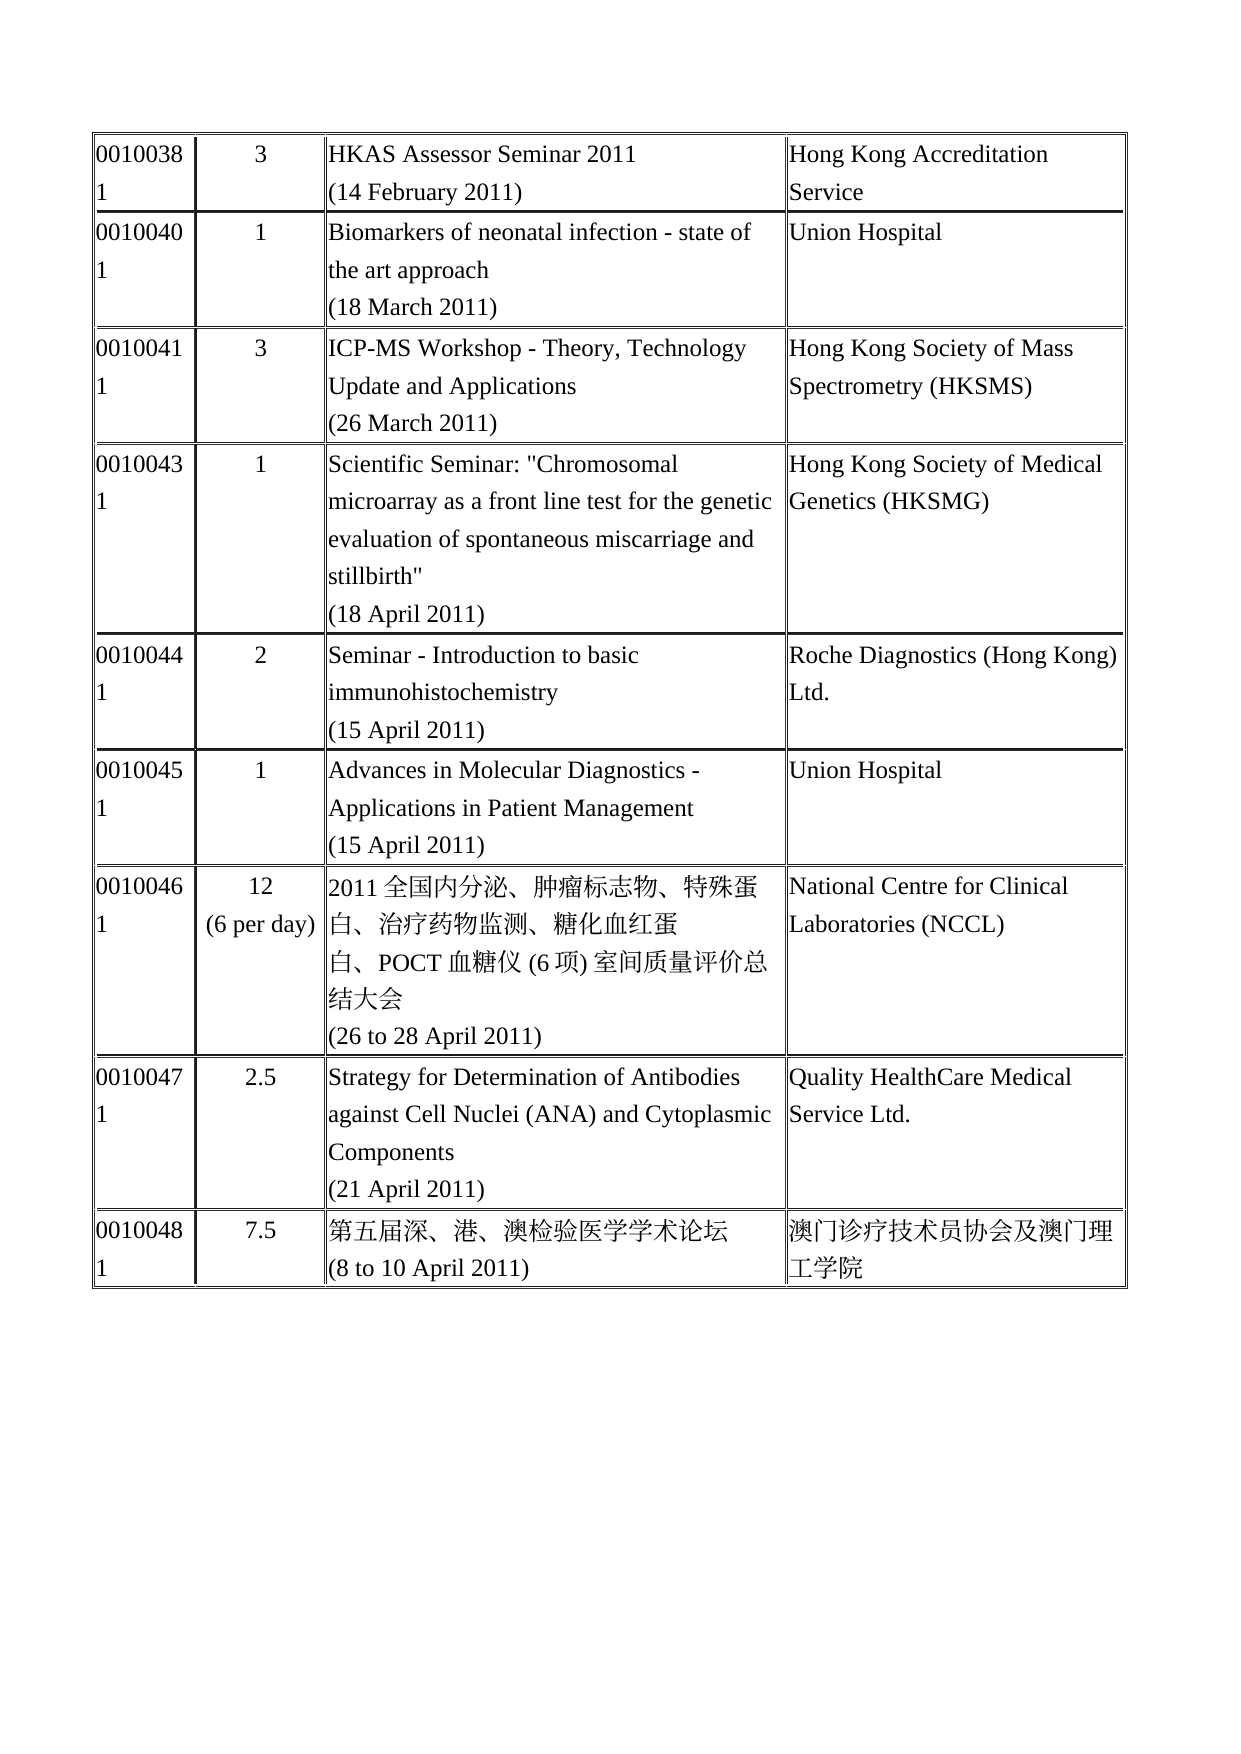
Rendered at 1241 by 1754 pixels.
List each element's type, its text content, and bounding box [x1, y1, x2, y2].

table_cell 00100481 [95, 1208, 195, 1286]
table_cell Quality HealthCare Medical Service Ltd. [788, 1054, 1125, 1207]
table_header HKAS Assessor Seminar 2011 (14 February 2011) [326, 135, 786, 210]
table_cell 1 [197, 751, 324, 863]
table_cell Hong Kong Society of Medical Genetics (HKSMG) [788, 441, 1125, 632]
table_cell 1 [197, 213, 324, 326]
table_cell 2.5 [197, 1058, 324, 1207]
table_cell 3 [197, 329, 324, 441]
table_cell 00100431 [95, 441, 194, 632]
table_cell 00100441 [95, 632, 194, 748]
table_cell 00100451 [93, 748, 194, 863]
table_header 00100381 [95, 135, 195, 210]
table_header Hong Kong Accreditation Service [786, 135, 1125, 210]
table_cell Hong Kong Society of Mass Spectrometry (HKSMS) [786, 326, 1126, 441]
table_cell 00100411 [93, 326, 195, 441]
table_cell Strategy for Determination of Antibodies against Cell Nuclei (ANA) and Cytoplasmic Components (21 April 2011) [327, 1058, 785, 1207]
table_cell Biomarkers of neonatal infection - state of the art approach (18 March 2011) [327, 213, 785, 326]
table_cell ICP-MS Workshop - Theory, Technology Update and Applications (26 March 2011) [327, 329, 785, 441]
table_cell 2011全国内分泌、肿瘤标志物、特殊蛋白、治疗药物监测、糖化血红蛋白、POCT血糖仪 (6项) 室间质量评价总结大会 (26 to 28 April 2011) [327, 867, 785, 1054]
table_cell Roche Diagnostics (Hong Kong) Ltd. [788, 632, 1125, 748]
table_cell 12 (6 per day) [197, 867, 324, 1054]
table_cell 澳门诊疗技术员协会及澳门理工学院 [786, 1208, 1125, 1286]
table_cell 00100471 [95, 1054, 194, 1207]
table_cell Union Hospital [788, 748, 1126, 863]
table_cell 1 [197, 445, 324, 632]
table_cell Union Hospital [788, 210, 1125, 326]
table_cell 2 [197, 635, 324, 748]
table_cell Advances in Molecular Diagnostics - Applications in Patient Management (15 April 2011) [327, 751, 785, 863]
table_cell 00100461 [95, 864, 194, 1054]
table_cell National Centre for Clinical Laboratories (NCCL) [788, 864, 1125, 1054]
table_cell Scientific Seminar: "Chromosomal microarray as a front line test for the genetic evaluation of spontaneous miscarriage and stillbirth" (18 April 2011) [327, 445, 785, 632]
table_cell 7.5 [195, 1211, 326, 1286]
table_cell 00100401 [95, 210, 194, 326]
table_cell 第五届深、港、澳检验医学学术论坛 (8 to 10 April 2011) [326, 1211, 786, 1286]
table_cell Seminar - Introduction to basic immunohistochemistry (15 April 2011) [327, 635, 785, 748]
table_header 3 [195, 135, 326, 210]
